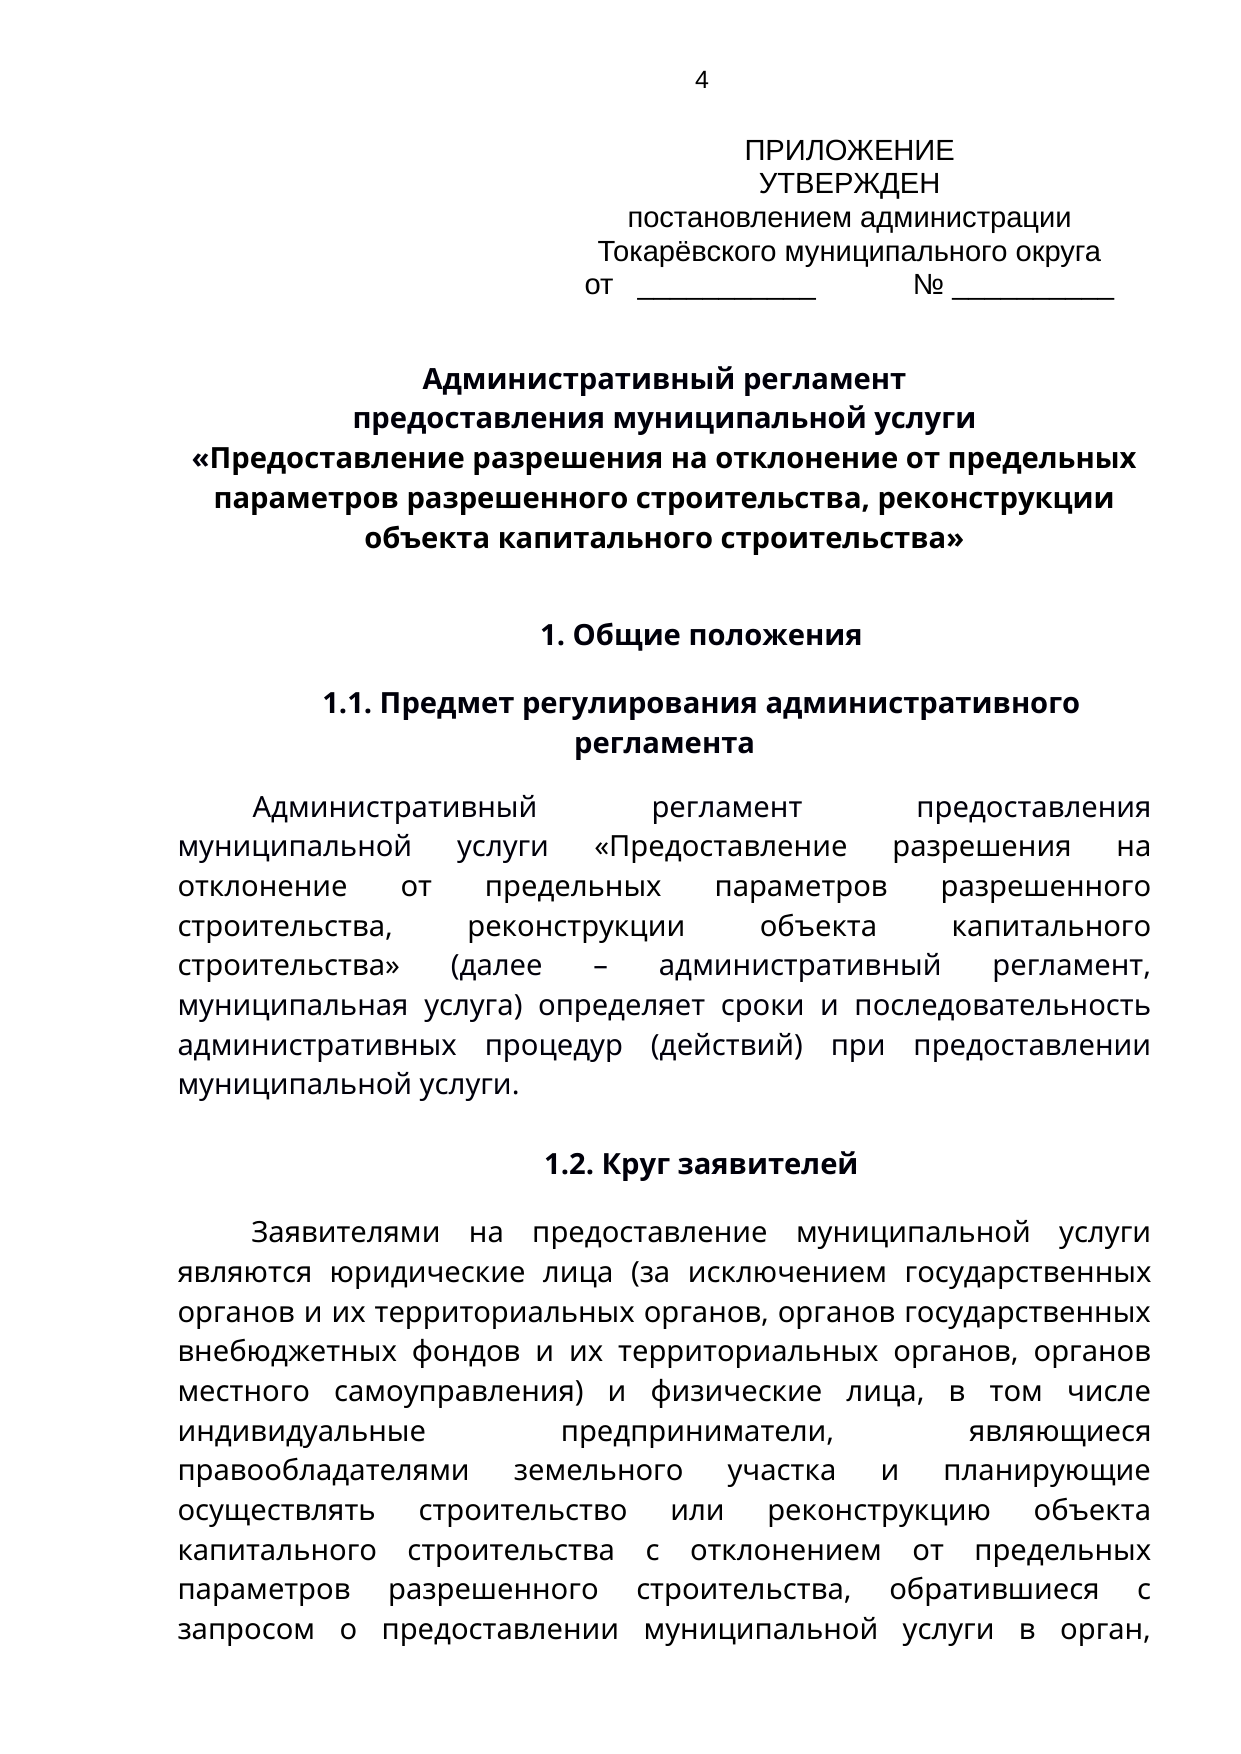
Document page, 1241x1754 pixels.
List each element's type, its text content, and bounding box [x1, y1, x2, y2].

text от ___________ № __________ [472, 267, 1152, 301]
text предоставления муниципальной услуги [177, 398, 1152, 437]
text 1.2. Круг заявителей [177, 1143, 1152, 1183]
text ПРИЛОЖЕНИЕ [472, 133, 1152, 166]
text 1. Общие положения [177, 614, 1152, 654]
text 1.1. Предмет регулирования административного регламента [177, 682, 1152, 762]
text постановлением администрации [472, 200, 1152, 233]
text Административный регламент предоставления муниципальной услуги «Предоставление разрешения на отклонение от предельных параметров разрешенного строительства, реконструкции объекта капитального строительства» (далее – административный регламент, муниципальная услуга) определяет сроки и последовательность административных процедур (действий) при предоставлении муниципальной услуги. [177, 786, 1152, 1103]
text УТВЕРЖДЕН [472, 166, 1152, 200]
text «Предоставление разрешения на отклонение от предельных параметров разрешенного строительства, реконструкции объекта капитального строительства» [177, 437, 1152, 557]
text Административный регламент [177, 358, 1152, 398]
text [177, 1211, 1152, 1648]
text Токарёвского муниципального округа [472, 233, 1152, 267]
